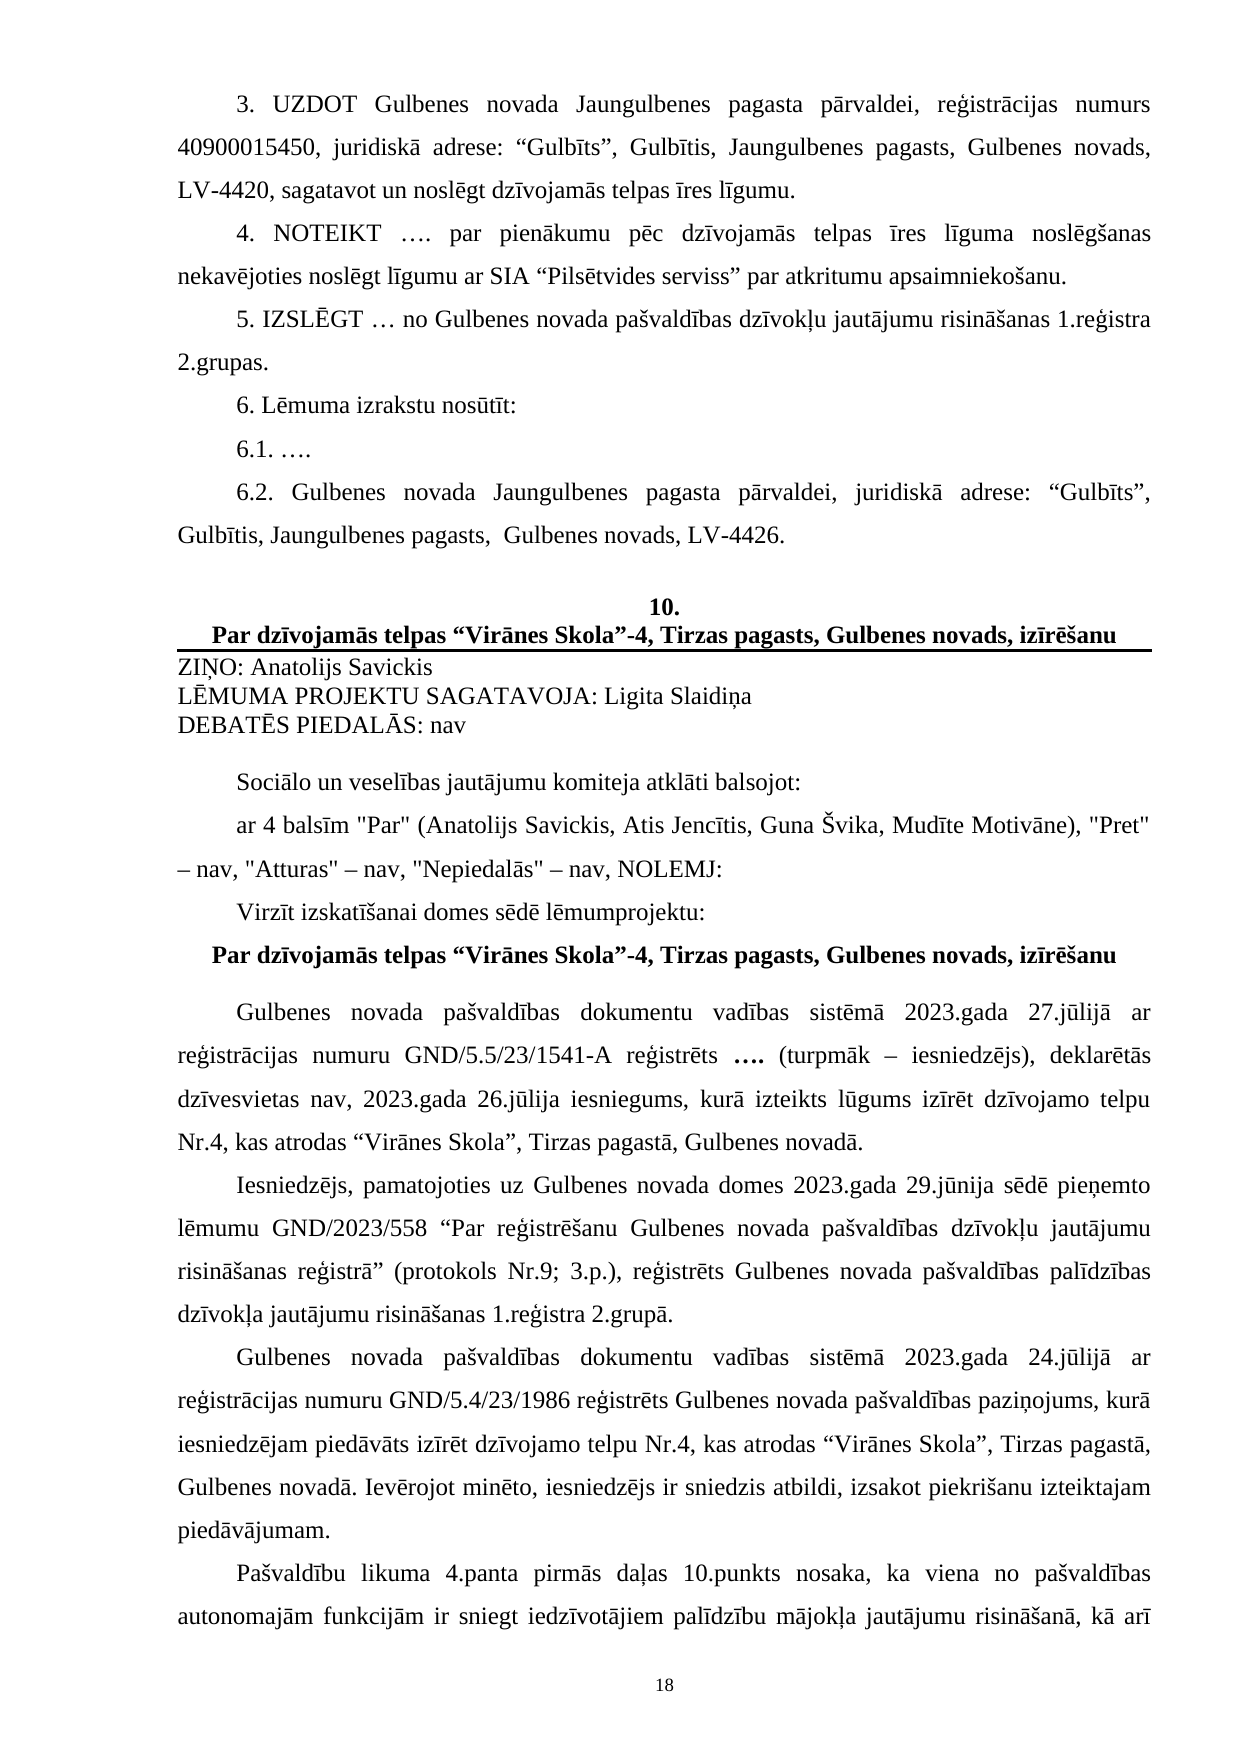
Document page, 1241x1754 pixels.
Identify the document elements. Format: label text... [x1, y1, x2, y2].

text Par dzīvojamās telpas “Virānes Skola”-4, Tirzas pagasts, Gulbenes novads, izīrēšanu [177, 940, 1152, 969]
text 5. IZSLĒGT … no Gulbenes novada pašvaldības dzīvokļu jautājumu risināšanas 1.reģistra 2.grupas. [177, 304, 1152, 376]
text Gulbenes novada pašvaldības dokumentu vadības sistēmā 2023.gada 24.jūlijā ar reģistrācijas numuru GND/5.4/23/1986 reģistrēts Gulbenes novada pašvaldības paziņojums, kurā iesniedzējam piedāvāts izīrēt dzīvojamo telpu Nr.4, kas atrodas “Virānes Skola”, Tirzas pagastā, Gulbenes novadā. Ievērojot minēto, iesniedzējs ir sniedzis atbildi, izsakot piekrišanu izteiktajam piedāvājumam. [177, 1342, 1152, 1544]
text ZIŅO: Anatolijs Savickis [177, 652, 1152, 681]
text LĒMUMA PROJEKTU SAGATAVOJA: Ligita Slaidiņa [177, 681, 1152, 710]
text Gulbenes novada pašvaldības dokumentu vadības sistēmā 2023.gada 27.jūlijā ar reģistrācijas numuru GND/5.5/23/1541-A reģistrēts …. (turpmāk – iesniedzējs), deklarētās dzīvesvietas nav, 2023.gada 26.jūlija iesniegums, kurā izteikts lūgums izīrēt dzīvojamo telpu Nr.4, kas atrodas “Virānes Skola”, Tirzas pagastā, Gulbenes novadā. [177, 997, 1152, 1156]
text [177, 1558, 1152, 1630]
text Virzīt izskatīšanai domes sēdē lēmumprojektu: [177, 897, 1152, 926]
text 4. NOTEIKT …. par pienākumu pēc dzīvojamās telpas īres līguma noslēgšanas nekavējoties noslēgt līgumu ar SIA “Pilsētvides serviss” par atkritumu apsaimniekošanu. [177, 218, 1152, 290]
text ar 4 balsīm "Par" (Anatolijs Savickis, Atis Jencītis, Guna Švika, Mudīte Motivāne), "Pret" – nav, "Atturas" – nav, "Nepiedalās" – nav, NOLEMJ: [177, 811, 1152, 882]
text Sociālo un veselības jautājumu komiteja atklāti balsojot: [177, 767, 1152, 796]
text 6.1. …. [177, 434, 1152, 462]
text Par dzīvojamās telpas “Virānes Skola”-4, Tirzas pagasts, Gulbenes novads, izīrēšanu [177, 621, 1152, 649]
text 6. Lēmuma izrakstu nosūtīt: [177, 391, 1152, 419]
text DEBATĒS PIEDALĀS: nav [177, 710, 1152, 739]
text 10. [177, 592, 1152, 621]
text Iesniedzējs, pamatojoties uz Gulbenes novada domes 2023.gada 29.jūnija sēdē pieņemto lēmumu GND/2023/558 “Par reģistrēšanu Gulbenes novada pašvaldības dzīvokļu jautājumu risināšanas reģistrā” (protokols Nr.9; 3.p.), reģistrēts Gulbenes novada pašvaldības palīdzības dzīvokļa jautājumu risināšanas 1.reģistra 2.grupā. [177, 1170, 1152, 1328]
text 3. UZDOT Gulbenes novada Jaungulbenes pagasta pārvaldei, reģistrācijas numurs 40900015450, juridiskā adrese: “Gulbīts”, Gulbītis, Jaungulbenes pagasts, Gulbenes novads, LV-4420, sagatavot un noslēgt dzīvojamās telpas īres līgumu. [177, 89, 1152, 204]
text 6.2. Gulbenes novada Jaungulbenes pagasta pārvaldei, juridiskā adrese: “Gulbīts”, Gulbītis, Jaungulbenes pagasts, Gulbenes novads, LV-4426. [177, 477, 1152, 549]
